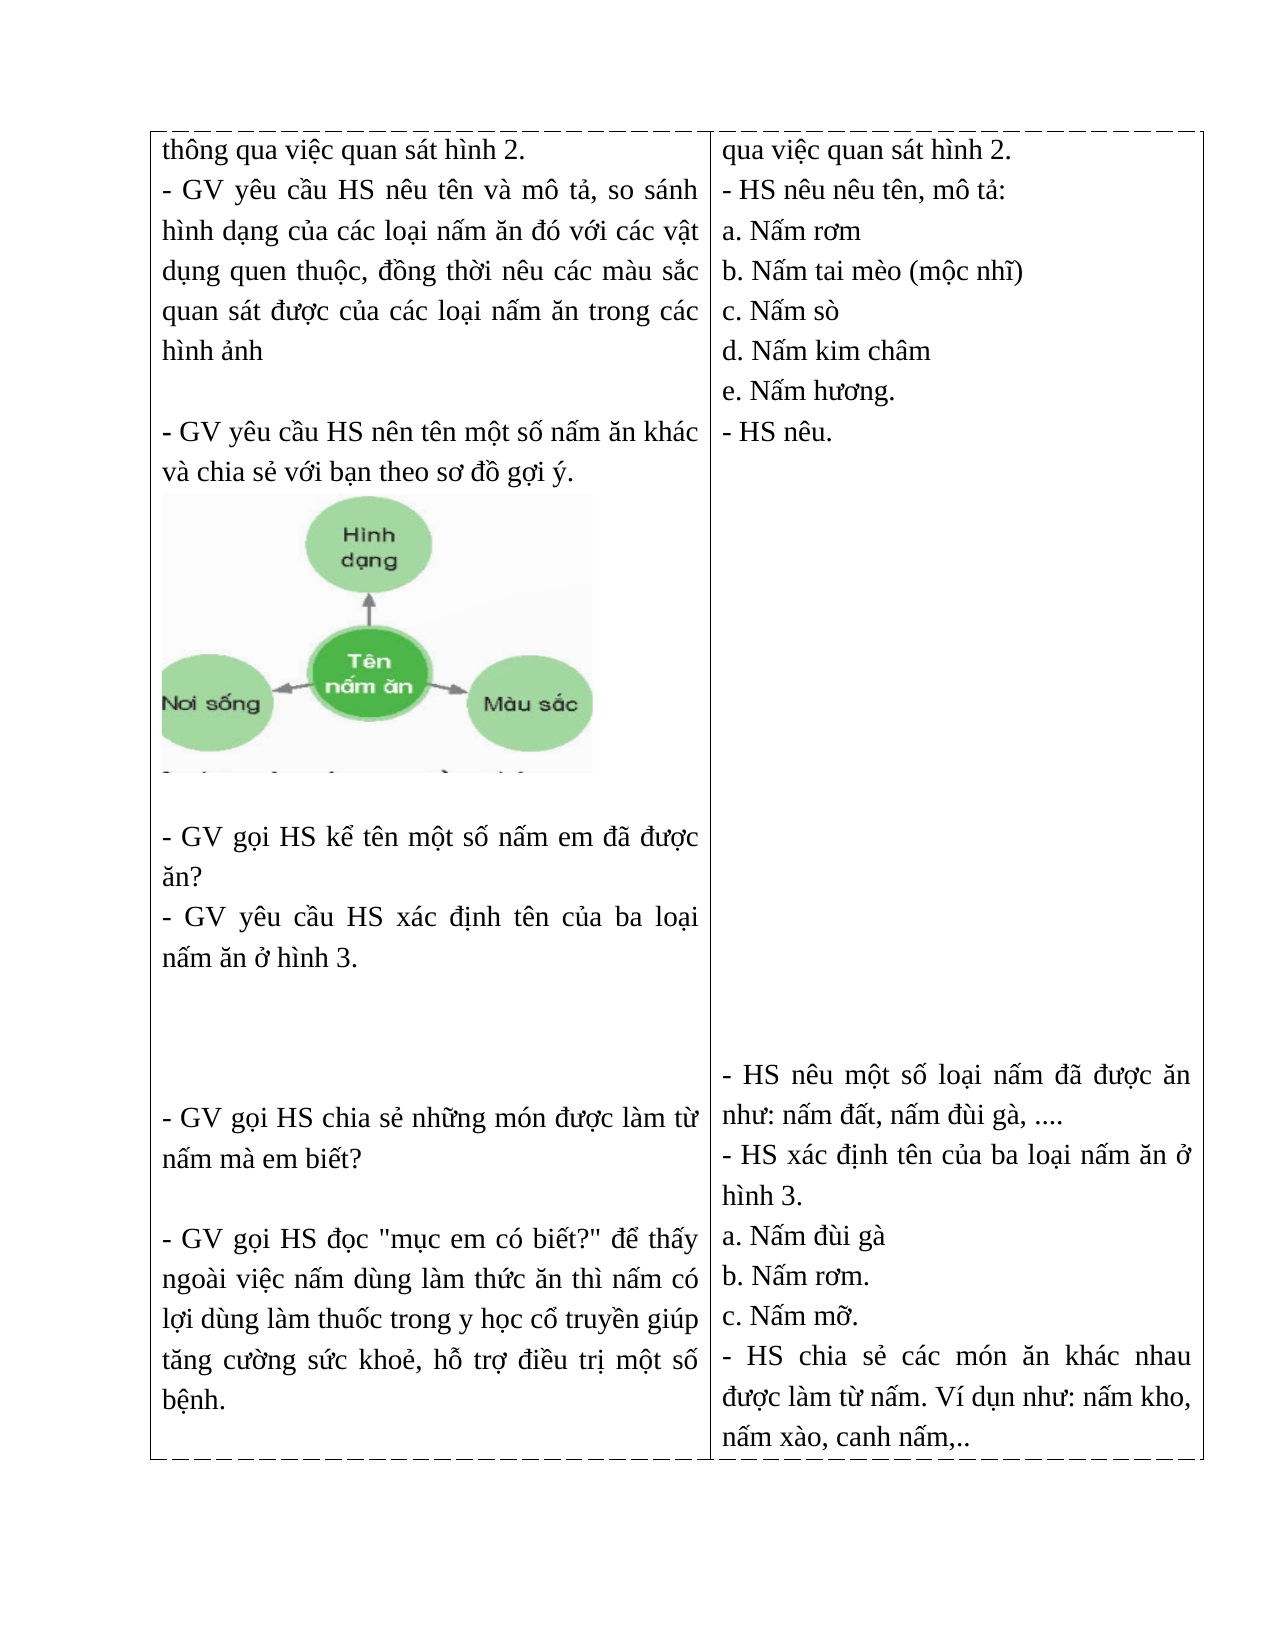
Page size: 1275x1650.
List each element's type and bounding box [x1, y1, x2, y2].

picture [161, 494, 593, 773]
table_cell [711, 131, 1203, 1459]
table_cell [151, 131, 710, 1459]
